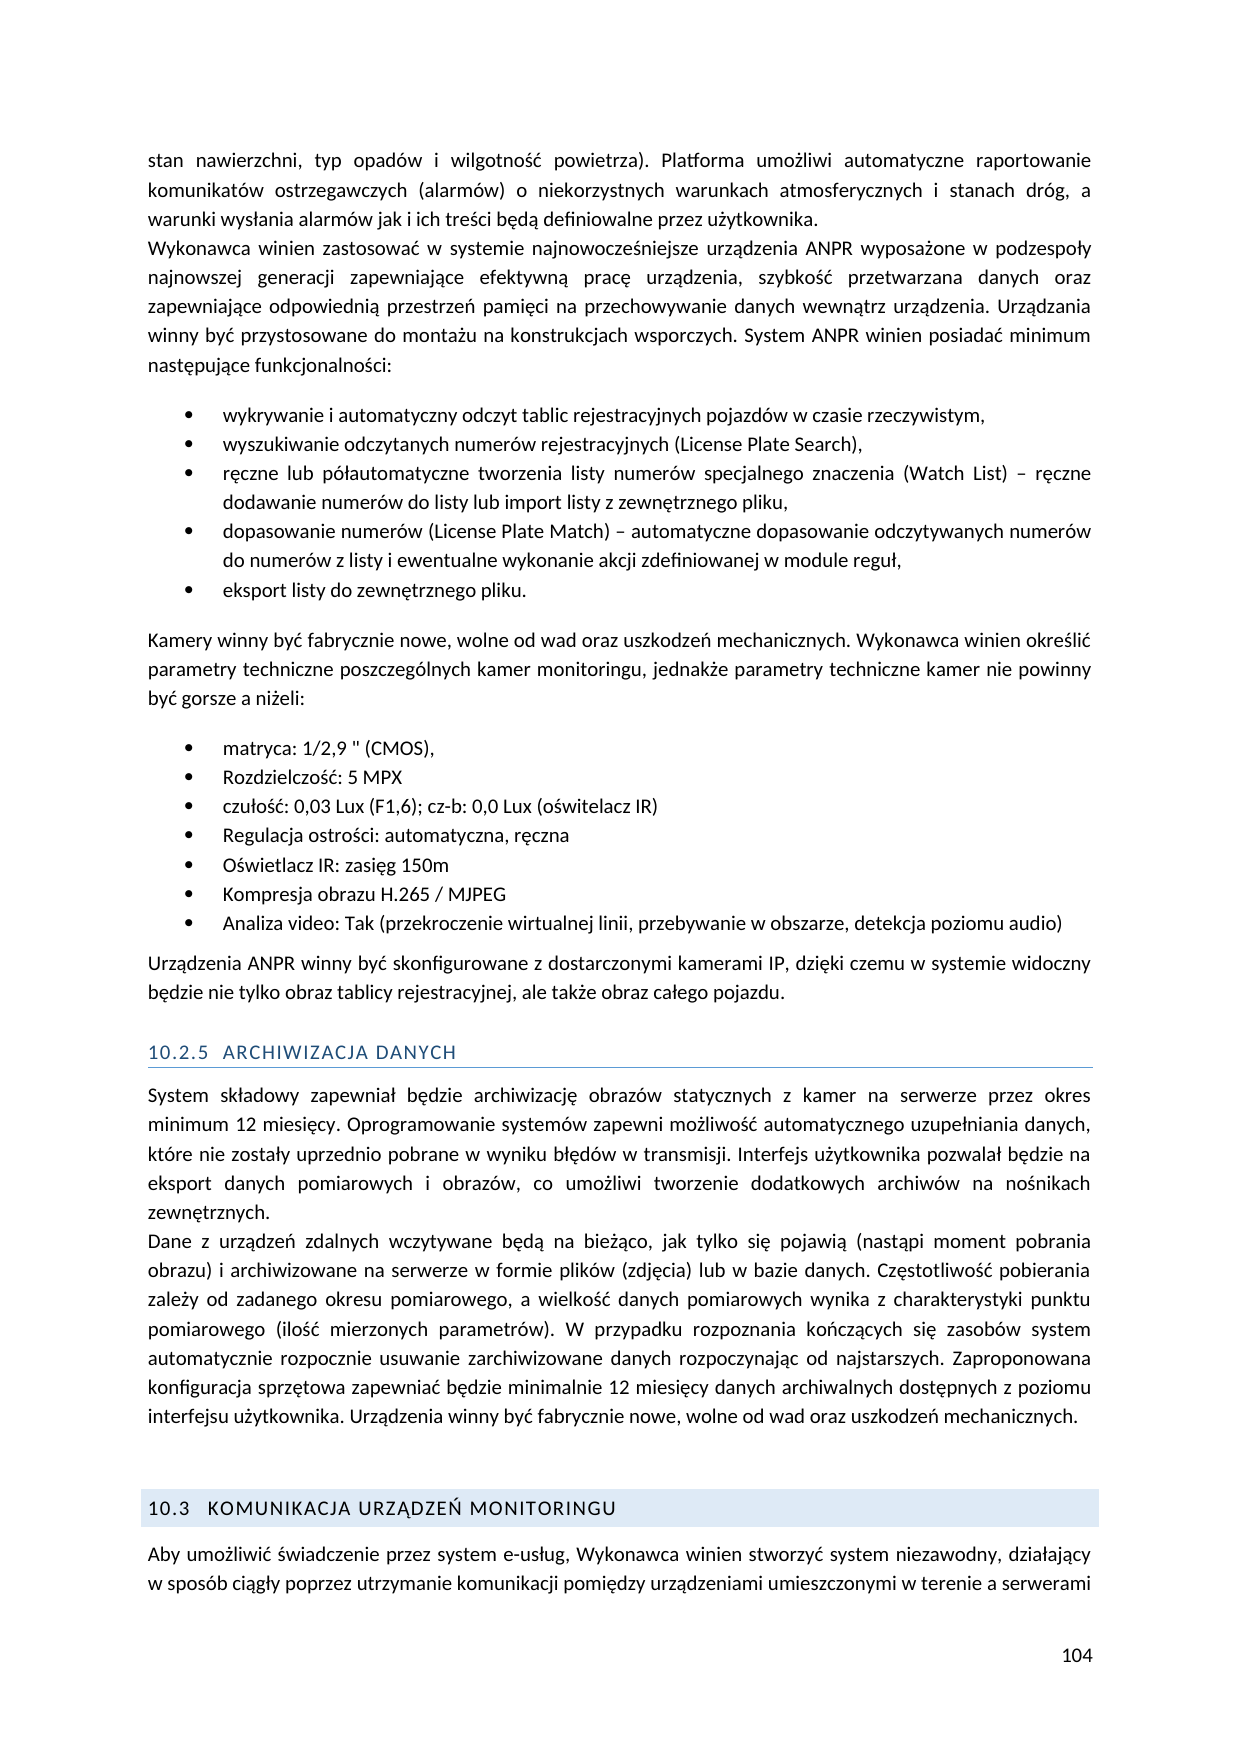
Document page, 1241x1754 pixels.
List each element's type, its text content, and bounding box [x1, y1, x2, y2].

list matryca: 1/2,9 " (CMOS), [185, 735, 1093, 761]
text Dane z urządzeń zdalnych wczytywane będą na bieżąco, jak tylko się pojawią (nastąpi moment pobrania obrazu) i archiwizowane na serwerze w formie plików (zdjęcia) lub w bazie danych. Częstotliwość pobierania zależy od zadanego okresu pomiarowego, a wielkość danych pomiarowych wynika z charakterystyki punktu pomiarowego (ilość mierzonych parametrów). W przypadku rozpoznania kończących się zasobów system automatycznie rozpocznie usuwanie zarchiwizowane danych rozpoczynając od najstarszych. Zaproponowana konfiguracja sprzętowa zapewniać będzie minimalnie 12 miesięcy danych archiwalnych dostępnych z poziomu interfejsu użytkownika. Urządzenia winny być fabrycznie nowe, wolne od wad oraz uszkodzeń mechanicznych. [148, 1228, 1093, 1429]
list ręczne lub półautomatyczne tworzenia listy numerów specjalnego znaczenia (Watch List) – ręczne dodawanie numerów do listy lub import listy z zewnętrznego pliku, [185, 460, 1093, 515]
text Wykonawca winien zastosować w systemie najnowocześniejsze urządzenia ANPR wyposażone w podzespoły najnowszej generacji zapewniające efektywną pracę urządzenia, szybkość przetwarzana danych oraz zapewniające odpowiednią przestrzeń pamięci na przechowywanie danych wewnątrz urządzenia. Urządzania winny być przystosowane do montażu na konstrukcjach wsporczych. System ANPR winien posiadać minimum następujące funkcjonalności: [148, 235, 1093, 377]
list Regulacja ostrości: automatyczna, ręczna [185, 823, 1093, 848]
list czułość: 0,03 Lux (F1,6); cz-b: 0,0 Lux (oświtelacz IR) [185, 793, 1093, 819]
list dopasowanie numerów (License Plate Match) – automatyczne dopasowanie odczytywanych numerów do numerów z listy i ewentualne wykonanie akcji zdefiniowanej w module reguł, [185, 518, 1093, 573]
text Urządzenia ANPR winny być skonfigurowane z dostarczonymi kamerami IP, dzięki czemu w systemie widoczny będzie nie tylko obraz tablicy rejestracyjnej, ale także obraz całego pojazdu. [148, 950, 1093, 1004]
subtitle Komunikacja urządzeń monitoringu [148, 1495, 1093, 1521]
list Analiza video: Tak (przekroczenie wirtualnej linii, przebywanie w obszarze, detekcja poziomu audio) [185, 910, 1093, 936]
text Kamery winny być fabrycznie nowe, wolne od wad oraz uszkodzeń mechanicznych. Wykonawca winien określić parametry techniczne poszczególnych kamer monitoringu, jednakże parametry techniczne kamer nie powinny być gorsze a niżeli: [148, 627, 1093, 711]
text System składowy zapewniał będzie archiwizację obrazów statycznych z kamer na serwerze przez okres minimum 12 miesięcy. Oprogramowanie systemów zapewni możliwość automatycznego uzupełniania danych, które nie zostały uprzednio pobrane w wyniku błędów w transmisji. Interfejs użytkownika pozwalał będzie na eksport danych pomiarowych i obrazów, co umożliwi tworzenie dodatkowych archiwów na nośnikach zewnętrznych. [148, 1082, 1093, 1224]
subtitle Archiwizacja danych [148, 1039, 1093, 1067]
list Oświetlacz IR: zasięg 150m [185, 852, 1093, 877]
list Rozdzielczość: 5 MPX [185, 764, 1093, 790]
list wyszukiwanie odczytanych numerów rejestracyjnych (License Plate Search), [185, 431, 1093, 456]
list eksport listy do zewnętrznego pliku. [185, 577, 1093, 602]
list Kompresja obrazu H.265 / MJPEG [185, 881, 1093, 906]
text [148, 148, 1093, 231]
list wykrywanie i automatyczny odczyt tablic rejestracyjnych pojazdów w czasie rzeczywistym, [185, 402, 1093, 427]
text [148, 1541, 1093, 1596]
